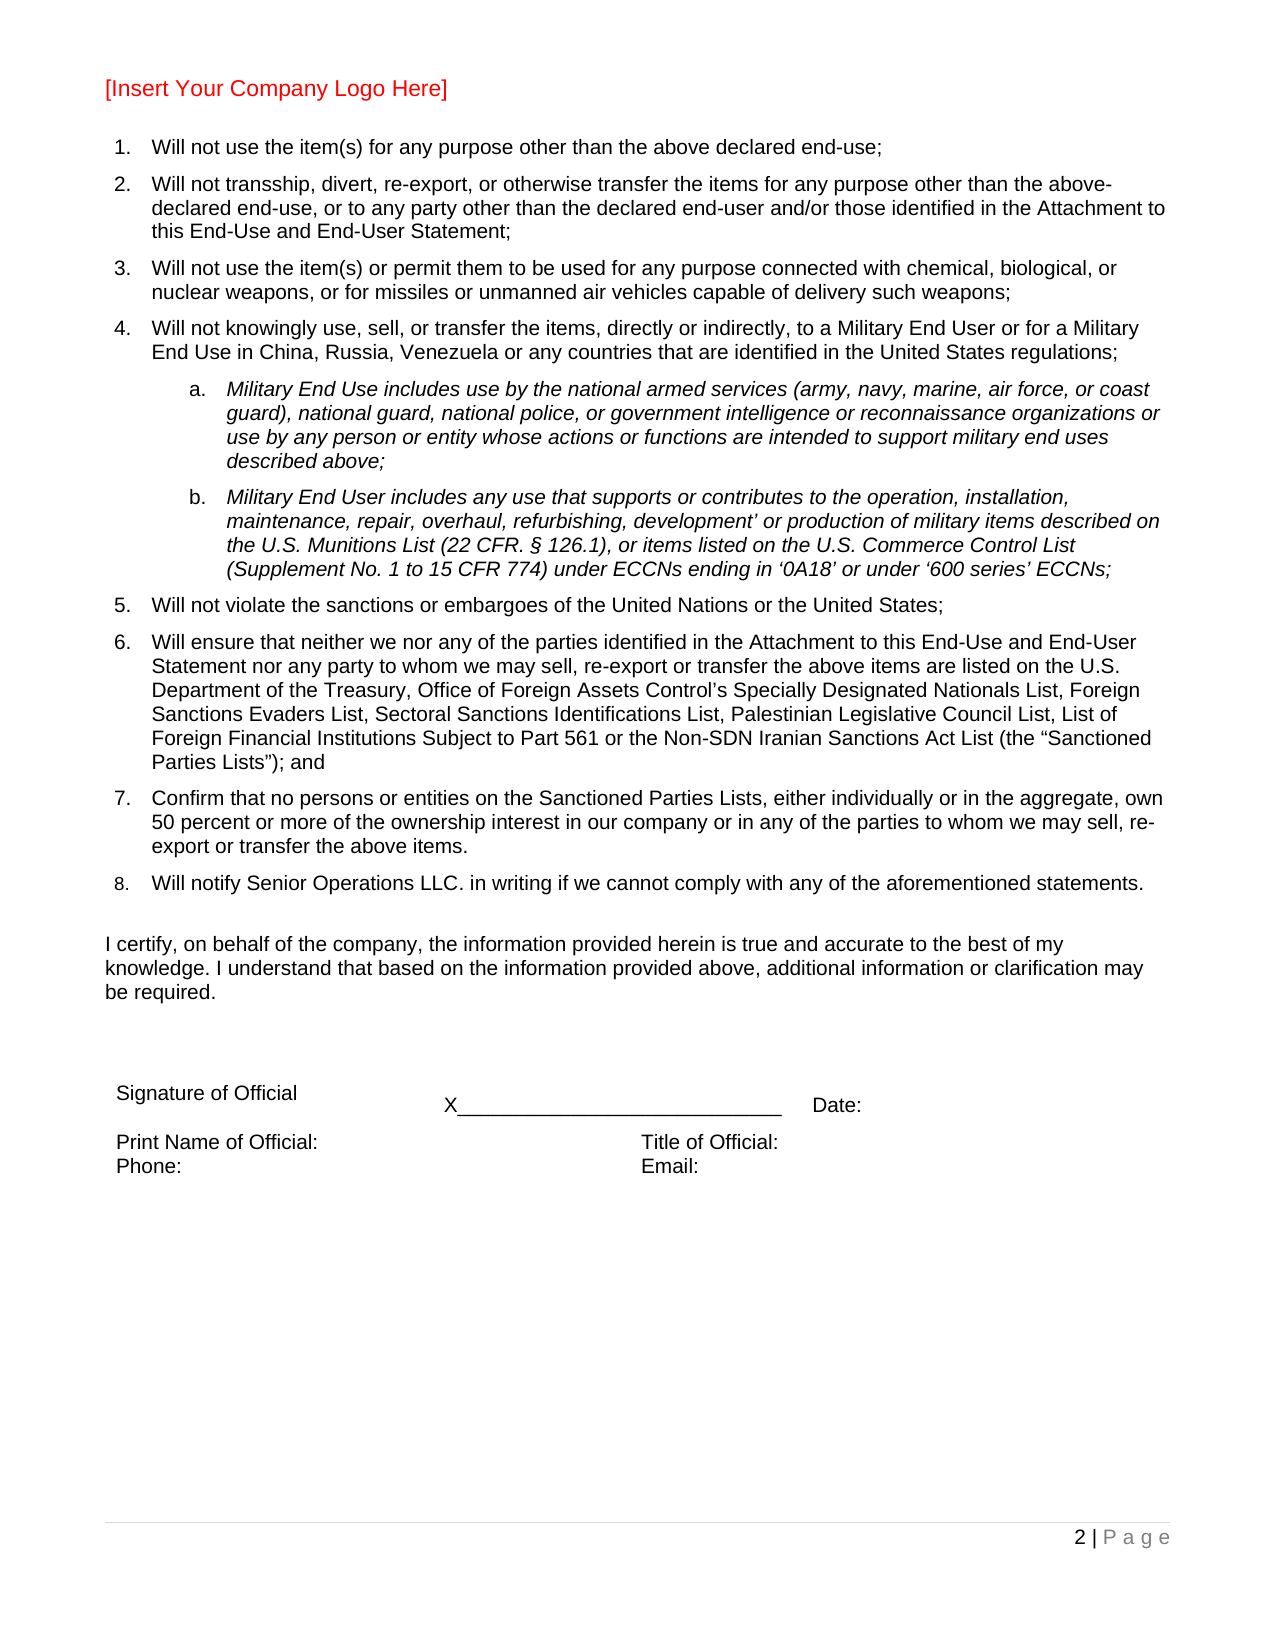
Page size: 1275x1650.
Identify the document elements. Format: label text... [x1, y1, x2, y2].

list Military End User includes any use that supports or contributes to the operation, installation, maintenance, repair, overhaul, refurbishing, development’ or production of military items described on the U.S. Munitions List (22 CFR. § 126.1), or items listed on the U.S. Commerce Control List (Supplement No. 1 to 15 CFR 774) under ECCNs ending in ‘0A18’ or under ‘600 series’ ECCNs; [189, 485, 1170, 581]
table_header Date: [801, 1081, 1169, 1129]
text I certify, on behalf of the company, the information provided herein is true and accurate to the best of my knowledge. I understand that based on the information provided above, additional information or clarification may be required. [105, 932, 1170, 1004]
list Confirm that no persons or entities on the Sanctioned Parties Lists, either individually or in the aggregate, own 50 percent or more of the ownership interest in our company or in any of the parties to whom we may sell, re-export or transfer the above items. [114, 786, 1170, 858]
list Will not violate the sanctions or embargoes of the United Nations or the United States; [114, 593, 1170, 617]
list Will ensure that neither we nor any of the parties identified in the Attachment to this End-Use and End-User Statement nor any party to whom we may sell, re-export or transfer the above items are listed on the U.S. Department of the Treasury, Office of Foreign Assets Control’s Specially Designated Nationals List, Foreign Sanctions Evaders List, Sectoral Sanctions Identifications List, Palestinian Legislative Council List, List of Foreign Financial Institutions Subject to Part 561 or the Non-SDN Iranian Sanctions Act List (the “Sanctioned Parties Lists”); and [114, 630, 1170, 773]
table_header Signature of Official [105, 1081, 432, 1129]
list Will not use the item(s) or permit them to be used for any purpose connected with chemical, biological, or nuclear weapons, or for missiles or unmanned air vehicles capable of delivery such weapons; [114, 256, 1170, 304]
list Military End Use includes use by the national armed services (army, navy, marine, air force, or coast guard), national guard, national police, or government intelligence or reconnaissance organizations or use by any person or entity whose actions or functions are intended to support military end uses described above; [189, 377, 1170, 472]
list Will not use the item(s) for any purpose other than the above declared end-use; [114, 135, 1170, 159]
table_cell Phone: [105, 1154, 629, 1177]
table_cell Title of Official: [630, 1130, 1169, 1153]
table_cell Email: [630, 1154, 1169, 1177]
list Will not transship, divert, re-export, or otherwise transfer the items for any purpose other than the above-declared end-use, or to any party other than the declared end-user and/or those identified in the Attachment to this End-Use and End-User Statement; [114, 171, 1170, 243]
table_header X____________________________ [433, 1081, 801, 1129]
table_cell Print Name of Official: [105, 1130, 629, 1153]
list Will notify Senior Operations LLC. in writing if we cannot comply with any of the aforementioned statements. [114, 870, 1170, 894]
list Will not knowingly use, sell, or transfer the items, directly or indirectly, to a Military End User or for a Military End Use in China, Russia, Venezuela or any countries that are identified in the United States regulations; [114, 316, 1170, 364]
